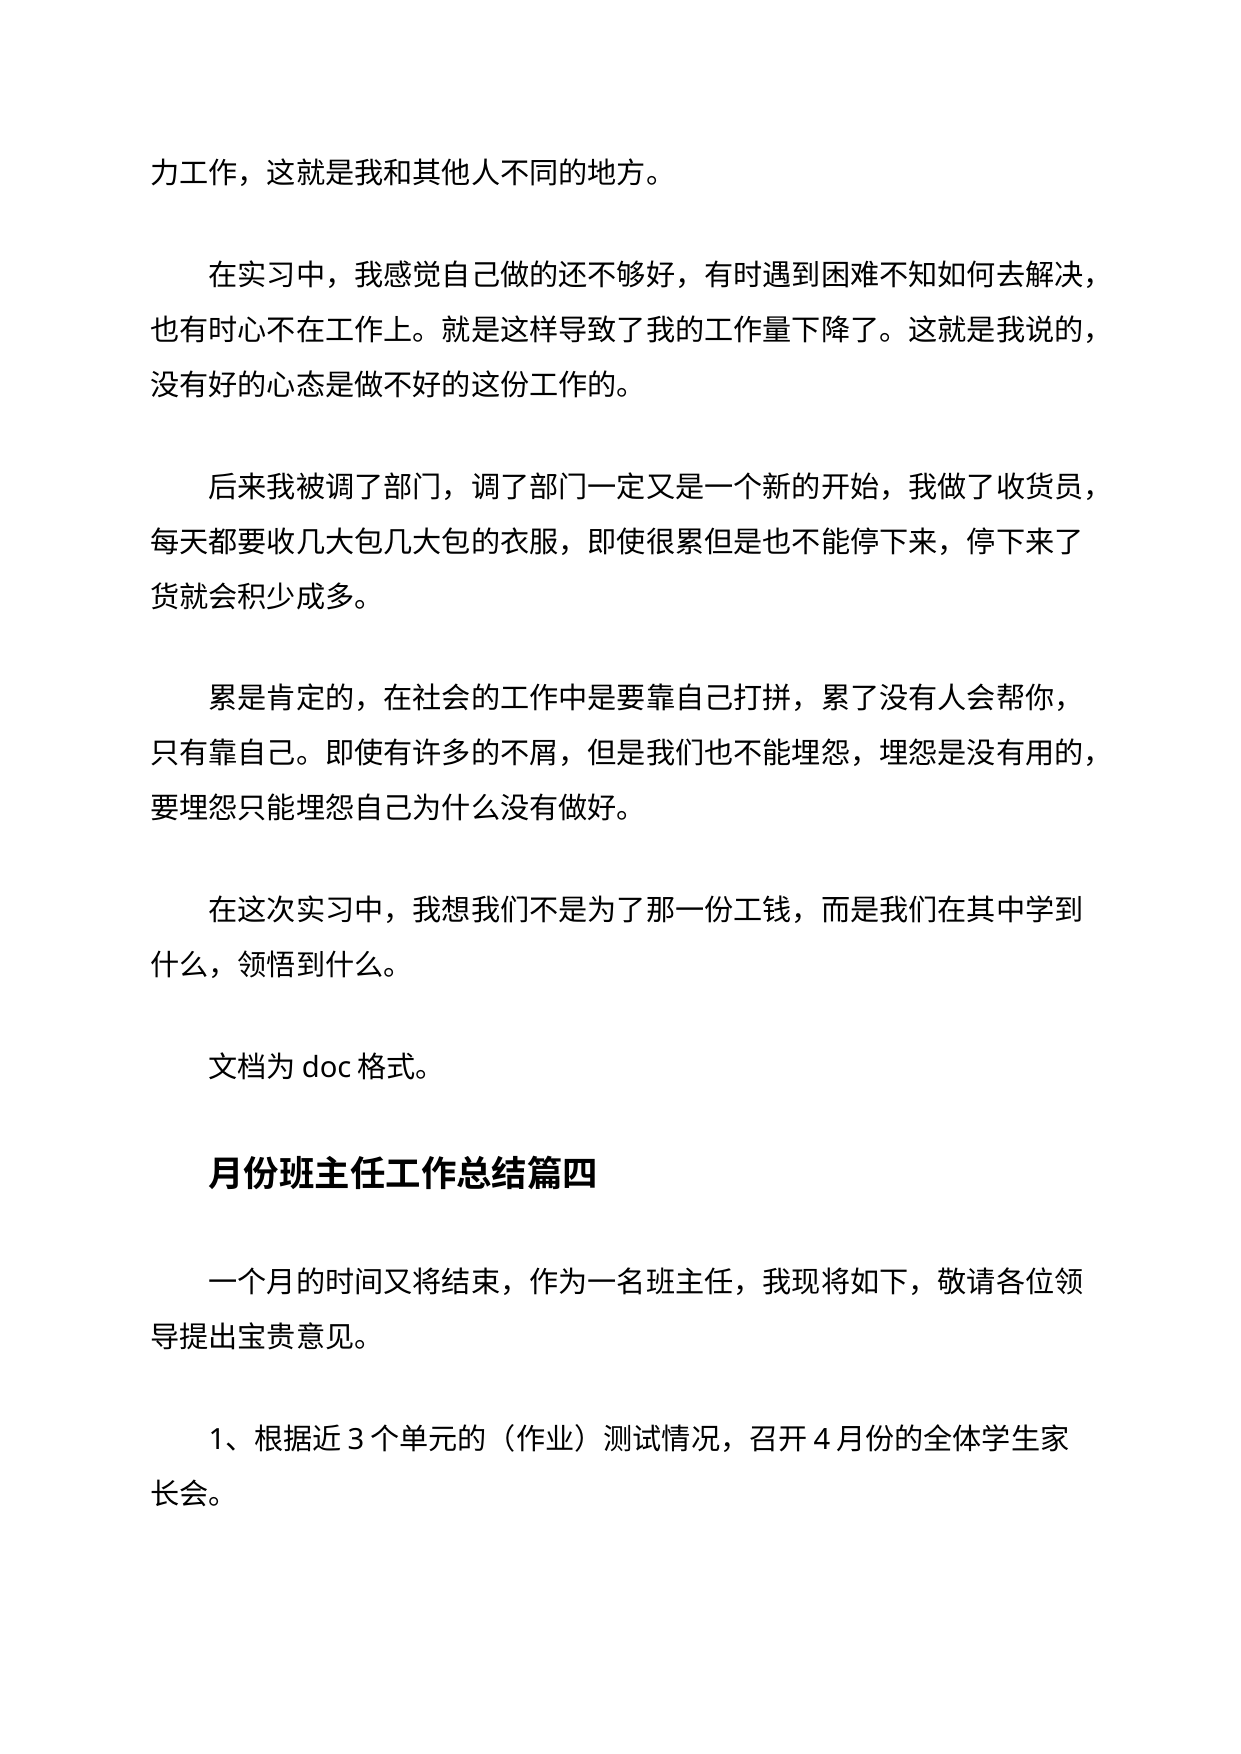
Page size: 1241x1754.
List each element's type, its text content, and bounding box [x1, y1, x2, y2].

text 1、根据近3个单元的（作业）测试情况，召开4月份的全体学生家长会。 [150, 1415, 1090, 1512]
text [150, 150, 1090, 192]
text 一个月的时间又将结束，作为一名班主任，我现将如下，敬请各位领导提出宝贵意见。 [150, 1258, 1090, 1356]
text 后来我被调了部门，调了部门一定又是一个新的开始，我做了收货员，每天都要收几大包几大包的衣服，即使很累但是也不能停下来，停下来了货就会积少成多。 [150, 463, 1090, 615]
text 在实习中，我感觉自己做的还不够好，有时遇到困难不知如何去解决，也有时心不在工作上。就是这样导致了我的工作量下降了。这就是我说的，没有好的心态是做不好的这份工作的。 [150, 252, 1090, 404]
text 累是肯定的，在社会的工作中是要靠自己打拼，累了没有人会帮你，只有靠自己。即使有许多的不屑，但是我们也不能埋怨，埋怨是没有用的，要埋怨只能埋怨自己为什么没有做好。 [150, 675, 1090, 827]
text 在这次实习中，我想我们不是为了那一份工钱，而是我们在其中学到什么，领悟到什么。 [150, 886, 1090, 984]
text 文档为doc格式。 [150, 1043, 1090, 1086]
text 月份班主任工作总结篇四 [150, 1145, 1090, 1196]
